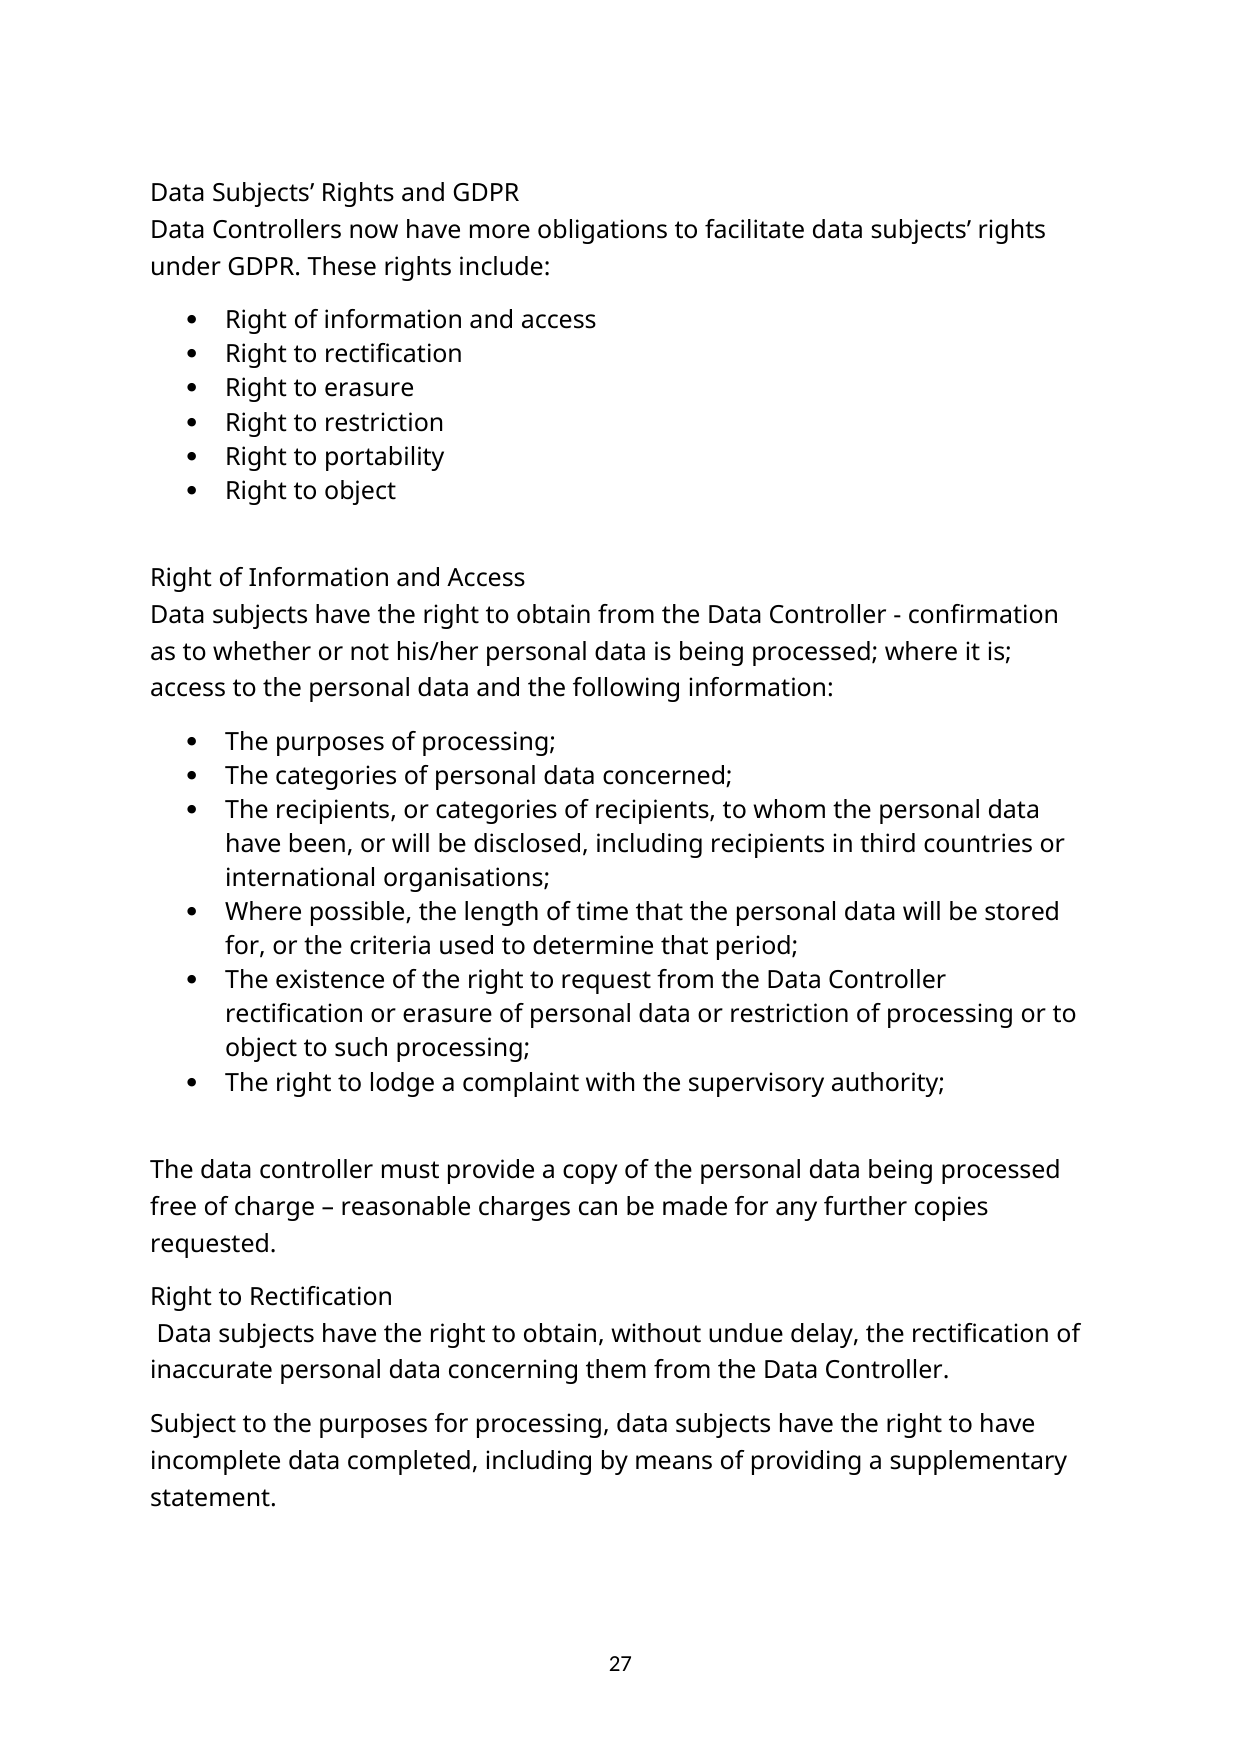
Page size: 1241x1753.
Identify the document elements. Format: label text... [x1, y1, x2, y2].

list The right to lodge a complaint with the supervisory authority; [187, 1064, 1090, 1098]
list Right to rectification [187, 336, 1090, 370]
list Right to portability [187, 438, 1090, 472]
text Data subjects have the right to obtain from the Data Controller - confirmation as to whether or not his/her personal data is being processed; where it is; access to the personal data and the following information: [150, 597, 1090, 704]
text Data Controllers now have more obligations to facilitate data subjects’ rights under GDPR. These rights include: [150, 212, 1090, 283]
list Right to object [187, 472, 1090, 506]
list Where possible, the length of time that the personal data will be stored for, or the criteria used to determine that period; [187, 894, 1090, 962]
subtitle Data Subjects’ Rights and GDPR [150, 175, 1090, 209]
list Right to erasure [187, 370, 1090, 404]
list Right to restriction [187, 404, 1090, 438]
list The existence of the right to request from the Data Controller rectification or erasure of personal data or restriction of processing or to object to such processing; [187, 962, 1090, 1064]
list The purposes of processing; [187, 723, 1090, 758]
text Subject to the purposes for processing, data subjects have the right to have incomplete data completed, including by means of providing a supplementary statement. [150, 1406, 1090, 1513]
text The data controller must provide a copy of the personal data being processed free of charge – reasonable charges can be made for any further copies requested. [150, 1152, 1090, 1259]
text Data subjects have the right to obtain, without undue delay, the rectification of inaccurate personal data concerning them from the Data Controller. [150, 1315, 1090, 1386]
list The recipients, or categories of recipients, to whom the personal data have been, or will be disclosed, including recipients in third countries or international organisations; [187, 792, 1090, 894]
list Right of information and access [187, 302, 1090, 336]
list The categories of personal data concerned; [187, 758, 1090, 792]
subtitle Right to Rectification [150, 1279, 1090, 1313]
subtitle Right of Information and Access [150, 560, 1090, 594]
